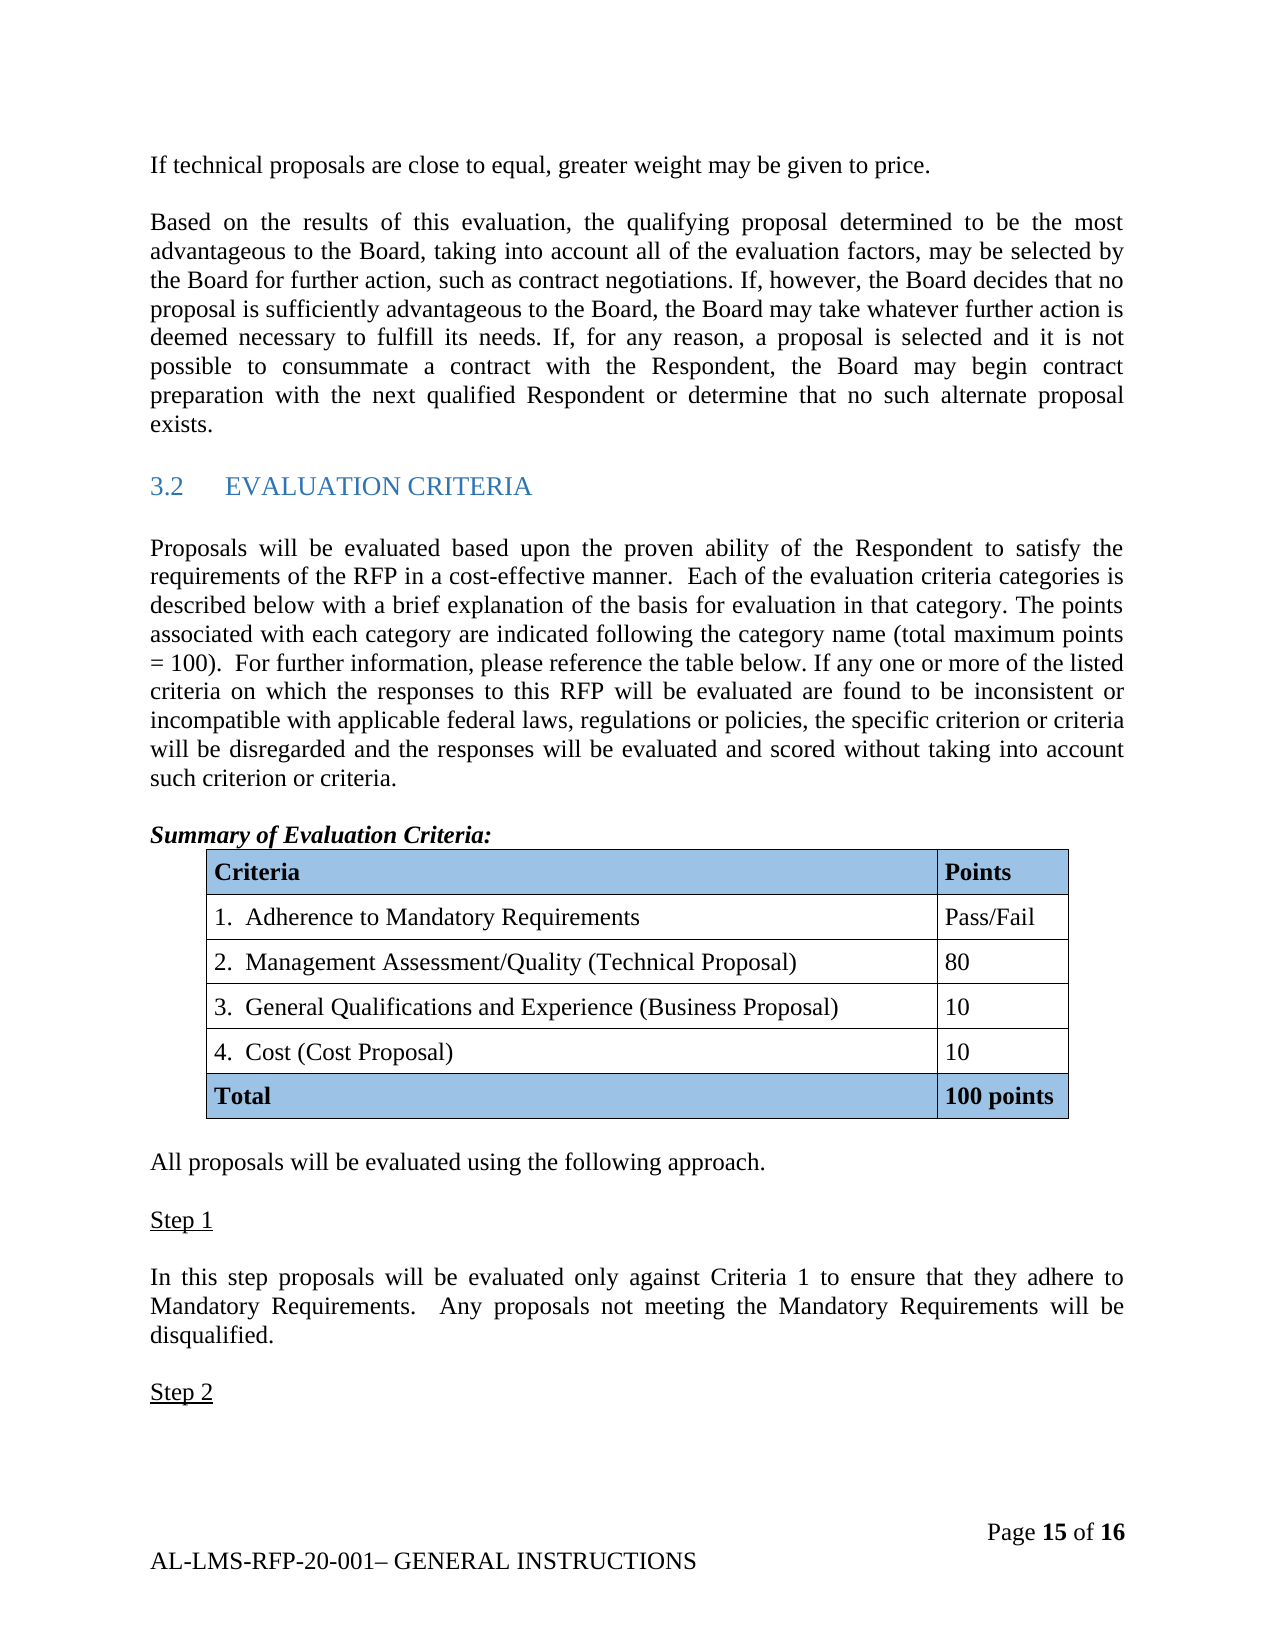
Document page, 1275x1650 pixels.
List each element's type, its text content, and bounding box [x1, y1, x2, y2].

table_cell Pass/Fail [938, 895, 1068, 938]
text All proposals will be evaluated using the following approach. [150, 1147, 1125, 1176]
text Summary of Evaluation Criteria: [150, 820, 1125, 849]
table_cell 10 [938, 1029, 1068, 1073]
text Proposals will be evaluated based upon the proven ability of the Respondent to satisfy the requirements of the RFP in a cost-effective manner. Each of the evaluation criteria categories is described below with a brief explanation of the basis for evaluation in that category. The points associated with each category are indicated following the category name (total maximum points = 100). For further information, please reference the table below. If any one or more of the listed criteria on which the responses to this RFP will be evaluated are found to be inconsistent or incompatible with applicable federal laws, regulations or policies, the specific criterion or criteria will be disregarded and the responses will be evaluated and scored without taking into account such criterion or criteria. [150, 533, 1125, 791]
subtitle 3.2 EVALUATION CRITERIA [150, 470, 1125, 502]
table_cell Total [207, 1074, 937, 1118]
text Step 1 [150, 1205, 1125, 1234]
text Based on the results of this evaluation, the qualifying proposal determined to be the most advantageous to the Board, taking into account all of the evaluation factors, may be selected by the Board for further action, such as contract negotiations. If, however, the Board decides that no proposal is sufficiently advantageous to the Board, the Board may take whatever further action is deemed necessary to fulfill its needs. If, for any reason, a proposal is selected and it is not possible to consummate a contract with the Respondent, the Board may begin contract preparation with the next qualified Respondent or determine that no such alternate proposal exists. [150, 207, 1125, 437]
text If technical proposals are close to equal, greater weight may be given to price. [150, 150, 1125, 179]
table_cell 2. Management Assessment/Quality (Technical Proposal) [207, 940, 937, 983]
table_cell 10 [938, 984, 1068, 1028]
table_cell 1. Adherence to Mandatory Requirements [207, 895, 937, 938]
table_cell 100 points [938, 1074, 1068, 1118]
table_header Points [938, 850, 1068, 894]
table_cell 3. General Qualifications and Experience (Business Proposal) [207, 984, 937, 1028]
table_cell 80 [938, 940, 1068, 983]
text In this step proposals will be evaluated only against Criteria 1 to ensure that they adhere to Mandatory Requirements. Any proposals not meeting the Mandatory Requirements will be disqualified. [150, 1262, 1125, 1349]
table_cell 4. Cost (Cost Proposal) [207, 1029, 937, 1073]
text Step 2 [150, 1377, 1125, 1406]
table_header Criteria [207, 850, 937, 894]
